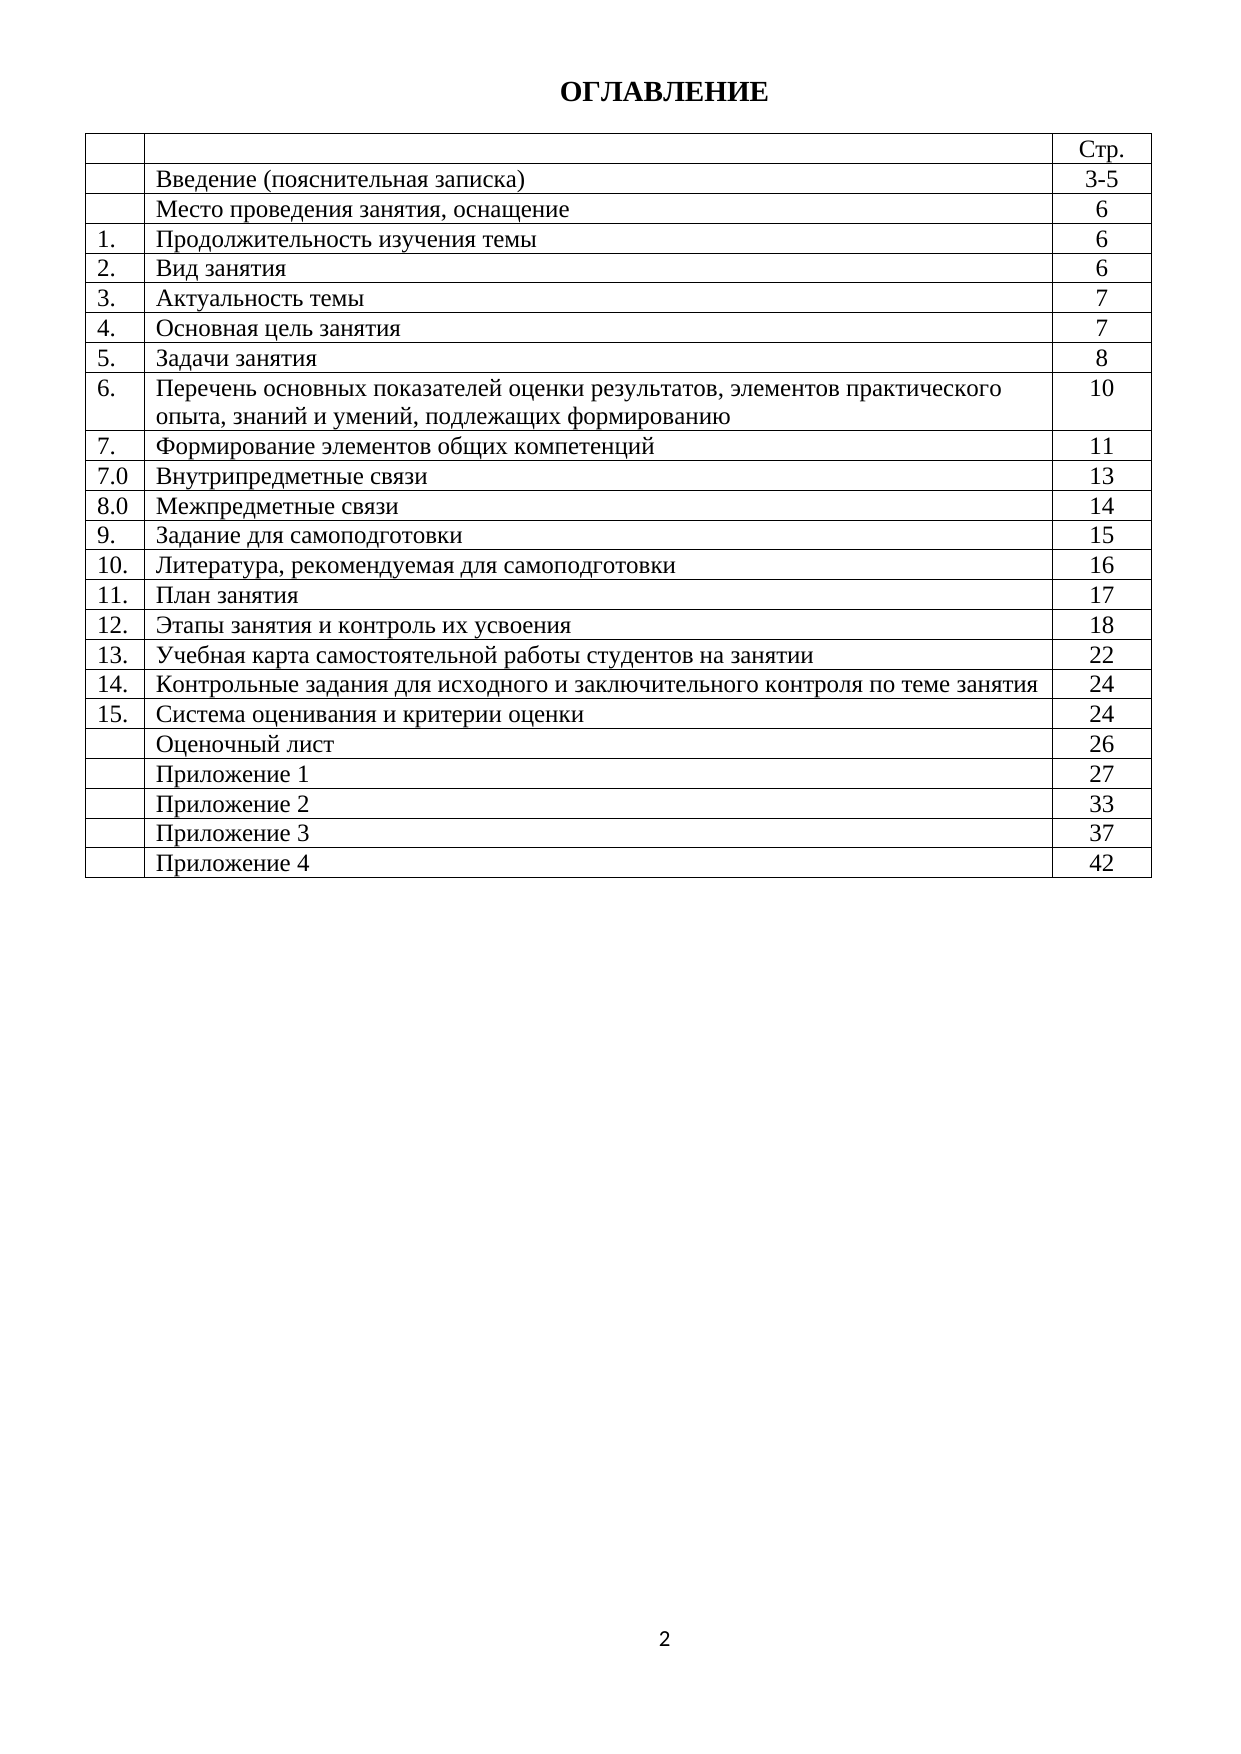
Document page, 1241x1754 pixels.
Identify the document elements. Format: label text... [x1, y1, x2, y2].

table_cell 6 [1053, 194, 1151, 223]
table_cell 9. [86, 521, 144, 549]
table_cell Межпредметные связи [145, 491, 1052, 519]
table_cell Вид занятия [145, 254, 1052, 282]
table_cell Этапы занятия и контроль их усвоения [145, 610, 1052, 639]
table_cell 13. [86, 640, 144, 668]
table_cell 24 [1053, 670, 1151, 698]
table_cell Перечень основных показателей оценки результатов, элементов практического опыта, знаний и умений, подлежащих формированию [145, 373, 1052, 430]
table_cell Система оценивания и критерии оценки [145, 699, 1052, 728]
table_cell 8 [1053, 343, 1151, 372]
table_cell 5. [86, 343, 144, 372]
table_cell План занятия [145, 580, 1052, 609]
table_cell Внутрипредметные связи [145, 461, 1052, 490]
table_cell 7 [1053, 283, 1151, 312]
text ОГЛАВЛЕНИЕ [177, 74, 1152, 107]
table_cell [86, 819, 144, 847]
table_cell 4. [86, 313, 144, 342]
table_cell Приложение 3 [145, 819, 1052, 847]
table_cell Основная цель занятия [145, 313, 1052, 342]
table_cell 7.0 [86, 461, 144, 490]
table_cell 7. [86, 431, 144, 460]
table_cell [86, 789, 144, 817]
table_header Стр. [1053, 134, 1151, 163]
table_cell Задание для самоподготовки [145, 521, 1052, 549]
table_cell Введение (пояснительная записка) [145, 164, 1052, 193]
table_cell Актуальность темы [145, 283, 1052, 312]
table_cell [86, 194, 144, 223]
table_cell Приложение 1 [145, 759, 1052, 788]
table_cell [86, 759, 144, 788]
table_cell 13 [1053, 461, 1151, 490]
table_cell 16 [1053, 550, 1151, 579]
table_cell 7 [1053, 313, 1151, 342]
table_cell 15 [1053, 521, 1151, 549]
table_cell Контрольные задания для исходного и заключительного контроля по теме занятия [145, 670, 1052, 698]
table_cell 14 [1053, 491, 1151, 519]
table_cell Место проведения занятия, оснащение [145, 194, 1052, 223]
table_cell 24 [1053, 699, 1151, 728]
table_cell 1. [86, 224, 144, 252]
table_cell 17 [1053, 580, 1151, 609]
table_cell 14. [86, 670, 144, 698]
table_cell 10 [1053, 373, 1151, 430]
table_cell 33 [1053, 789, 1151, 817]
table_cell 27 [1053, 759, 1151, 788]
table_cell Литература, рекомендуемая для самоподготовки [145, 550, 1052, 579]
table_cell Оценочный лист [145, 729, 1052, 758]
table_cell 11 [1053, 431, 1151, 460]
table_cell Учебная карта самостоятельной работы студентов на занятии [145, 640, 1052, 668]
table_cell 6. [86, 373, 144, 430]
table_cell [86, 164, 144, 193]
table_cell 42 [1053, 848, 1151, 877]
table_cell 18 [1053, 610, 1151, 639]
table_cell Продолжительность изучения темы [145, 224, 1052, 252]
table_cell 3-5 [1053, 164, 1151, 193]
table_cell 10. [86, 550, 144, 579]
table_cell 15. [86, 699, 144, 728]
table_cell 6 [1053, 254, 1151, 282]
table_cell 12. [86, 610, 144, 639]
table_cell [86, 848, 144, 877]
table_cell 8.0 [86, 491, 144, 519]
table_header [86, 134, 144, 163]
table_header [145, 134, 1052, 163]
table_cell 3. [86, 283, 144, 312]
table_cell 11. [86, 580, 144, 609]
table_cell 2. [86, 254, 144, 282]
table_cell 22 [1053, 640, 1151, 668]
table_cell Задачи занятия [145, 343, 1052, 372]
table_cell Приложение 2 [145, 789, 1052, 817]
table_cell 6 [1053, 224, 1151, 252]
table_cell 26 [1053, 729, 1151, 758]
table_cell Формирование элементов общих компетенций [145, 431, 1052, 460]
table_cell Приложение 4 [145, 848, 1052, 877]
table_cell 37 [1053, 819, 1151, 847]
table_cell [86, 729, 144, 758]
